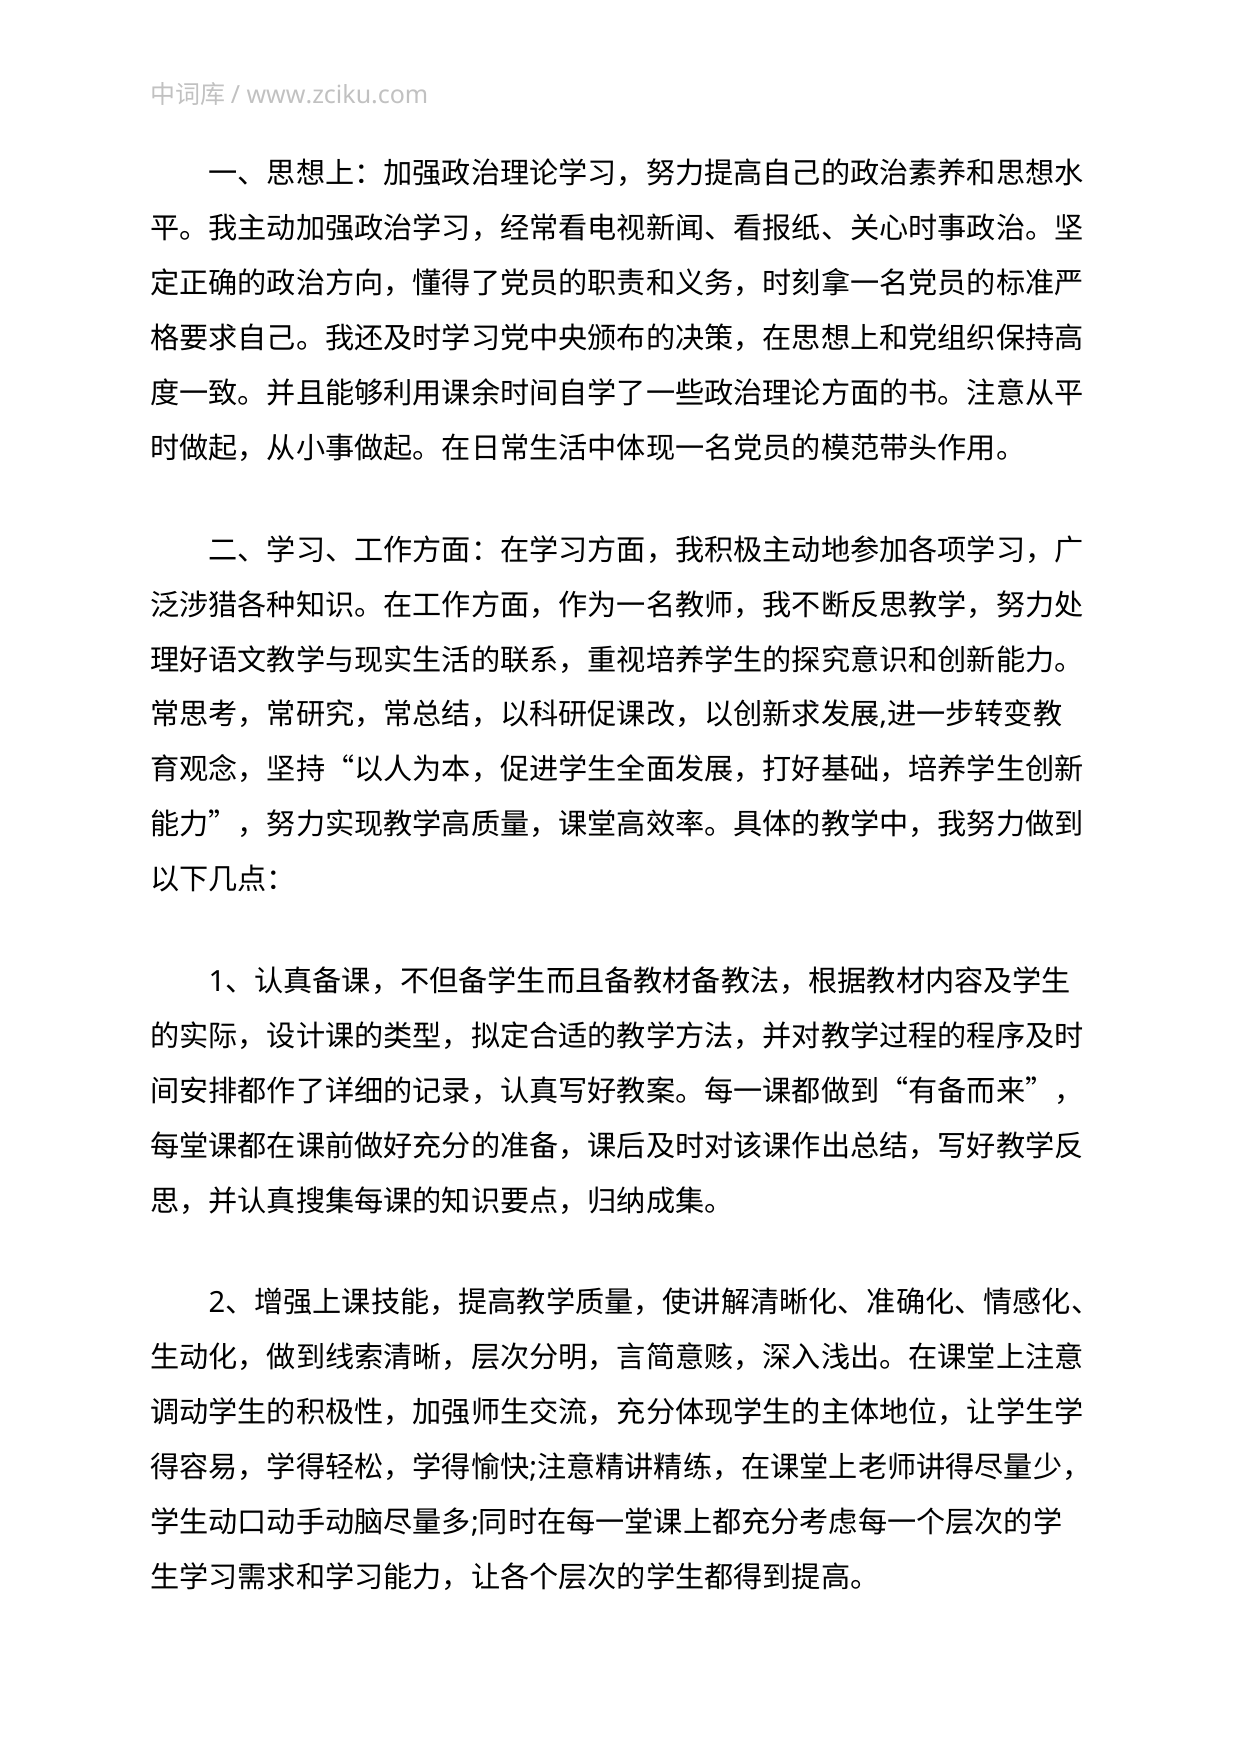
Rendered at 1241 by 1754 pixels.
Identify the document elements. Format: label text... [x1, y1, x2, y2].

text 1、认真备课，不但备学生而且备教材备教法，根据教材内容及学生的实际，设计课的类型，拟定合适的教学方法，并对教学过程的程序及时间安排都作了详细的记录，认真写好教案。每一课都做到“有备而来”，每堂课都在课前做好充分的准备，课后及时对该课作出总结，写好教学反思，并认真搜集每课的知识要点，归纳成集。 [150, 957, 1090, 1219]
text 二、学习、工作方面：在学习方面，我积极主动地参加各项学习，广泛涉猎各种知识。在工作方面，作为一名教师，我不断反思教学，努力处理好语文教学与现实生活的联系，重视培养学生的探究意识和创新能力。常思考，常研究，常总结，以科研促课改，以创新求发展,进一步转变教育观念，坚持“以人为本，促进学生全面发展，打好基础，培养学生创新能力”，努力实现教学高质量，课堂高效率。具体的教学中，我努力做到以下几点： [150, 526, 1090, 898]
text 2、增强上课技能，提高教学质量，使讲解清晰化、准确化、情感化、生动化，做到线索清晰，层次分明，言简意赅，深入浅出。在课堂上注意调动学生的积极性，加强师生交流，充分体现学生的主体地位，让学生学得容易，学得轻松，学得愉快;注意精讲精练，在课堂上老师讲得尽量少，学生动口动手动脑尽量多;同时在每一堂课上都充分考虑每一个层次的学生学习需求和学习能力，让各个层次的学生都得到提高。 [150, 1279, 1090, 1596]
text 一、思想上：加强政治理论学习，努力提高自己的政治素养和思想水平。我主动加强政治学习，经常看电视新闻、看报纸、关心时事政治。坚定正确的政治方向，懂得了党员的职责和义务，时刻拿一名党员的标准严格要求自己。我还及时学习党中央颁布的决策，在思想上和党组织保持高度一致。并且能够利用课余时间自学了一些政治理论方面的书。注意从平时做起，从小事做起。在日常生活中体现一名党员的模范带头作用。 [150, 150, 1090, 467]
